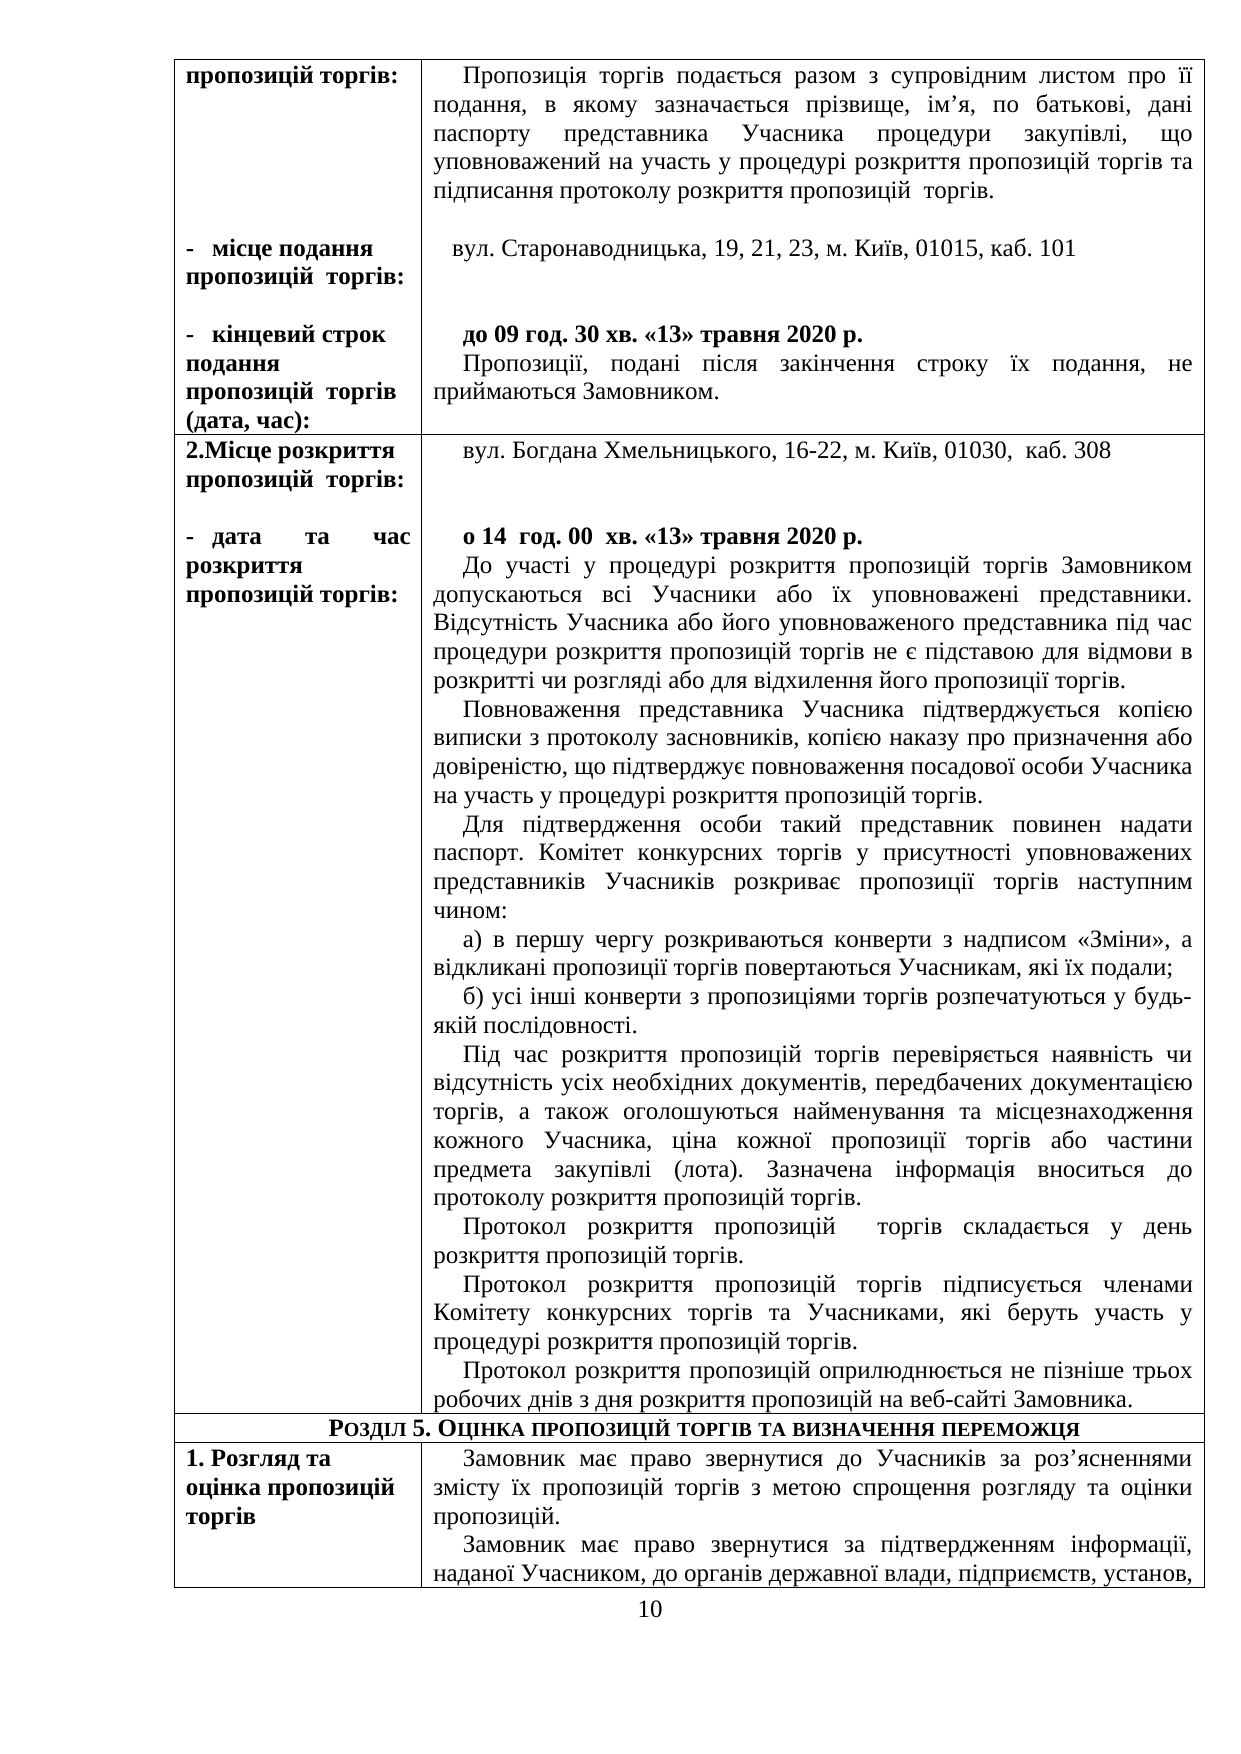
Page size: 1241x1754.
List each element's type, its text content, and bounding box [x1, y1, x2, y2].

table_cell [175, 60, 421, 434]
table_cell Розділ 5. Оцінка пропозицій торгів та визначення переможця [175, 1414, 1204, 1442]
table_cell вул. Богдана Хмельницького, 16-22, м. Київ, 01030, каб. 308 о 14 год. 00 хв. «13» травня 2020 р. До участі у процедурі розкриття пропозицій торгів Замовником допускаються всі Учасники або їх уповноважені представники. Відсутність Учасника або його уповноваженого представника під час процедури розкриття пропозицій торгів не є підставою для відмови в розкритті чи розгляді або для відхилення його пропозиції торгів. Повноваження представника Учасника підтверджується копією виписки з протоколу засновників, копією наказу про призначення або довіреністю, що підтверджує повноваження посадової особи Учасника на участь у процедурі розкриття пропозицій торгів. Для підтвердження особи такий представник повинен надати паспорт. Комітет конкурсних торгів у присутності уповноважених представників Учасників розкриває пропозиції торгів наступним чином: а) в першу чергу розкриваються конверти з надписом «Зміни», а відкликані пропозиції торгів повертаються Учасникам, які їх подали; б) усі інші конверти з пропозиціями торгів розпечатуються у будь-якій послідовності. Під час розкриття пропозицій торгів перевіряється наявність чи відсутність усіх необхідних документів, передбачених документацією торгів, а також оголошуються найменування та місцезнаходження кожного Учасника, ціна кожної пропозиції торгів або частини предмета закупівлі (лота). Зазначена інформація вноситься до протоколу розкриття пропозицій торгів. Протокол розкриття пропозицій торгів складається у день розкриття пропозицій торгів. Протокол розкриття пропозицій торгів підписується членами Комітету конкурсних торгів та Учасниками, які беруть участь у процедурі розкриття пропозицій торгів. Протокол розкриття пропозицій оприлюднюється не пізніше трьох робочих днів з дня розкриття пропозицій на веб-сайті Замовника. [422, 435, 1204, 1412]
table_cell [175, 1443, 421, 1587]
table_cell 2.Місце розкриття пропозицій торгів: дата та час розкриття пропозицій торгів: [175, 435, 421, 1412]
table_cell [422, 1443, 1204, 1587]
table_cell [422, 60, 1204, 434]
